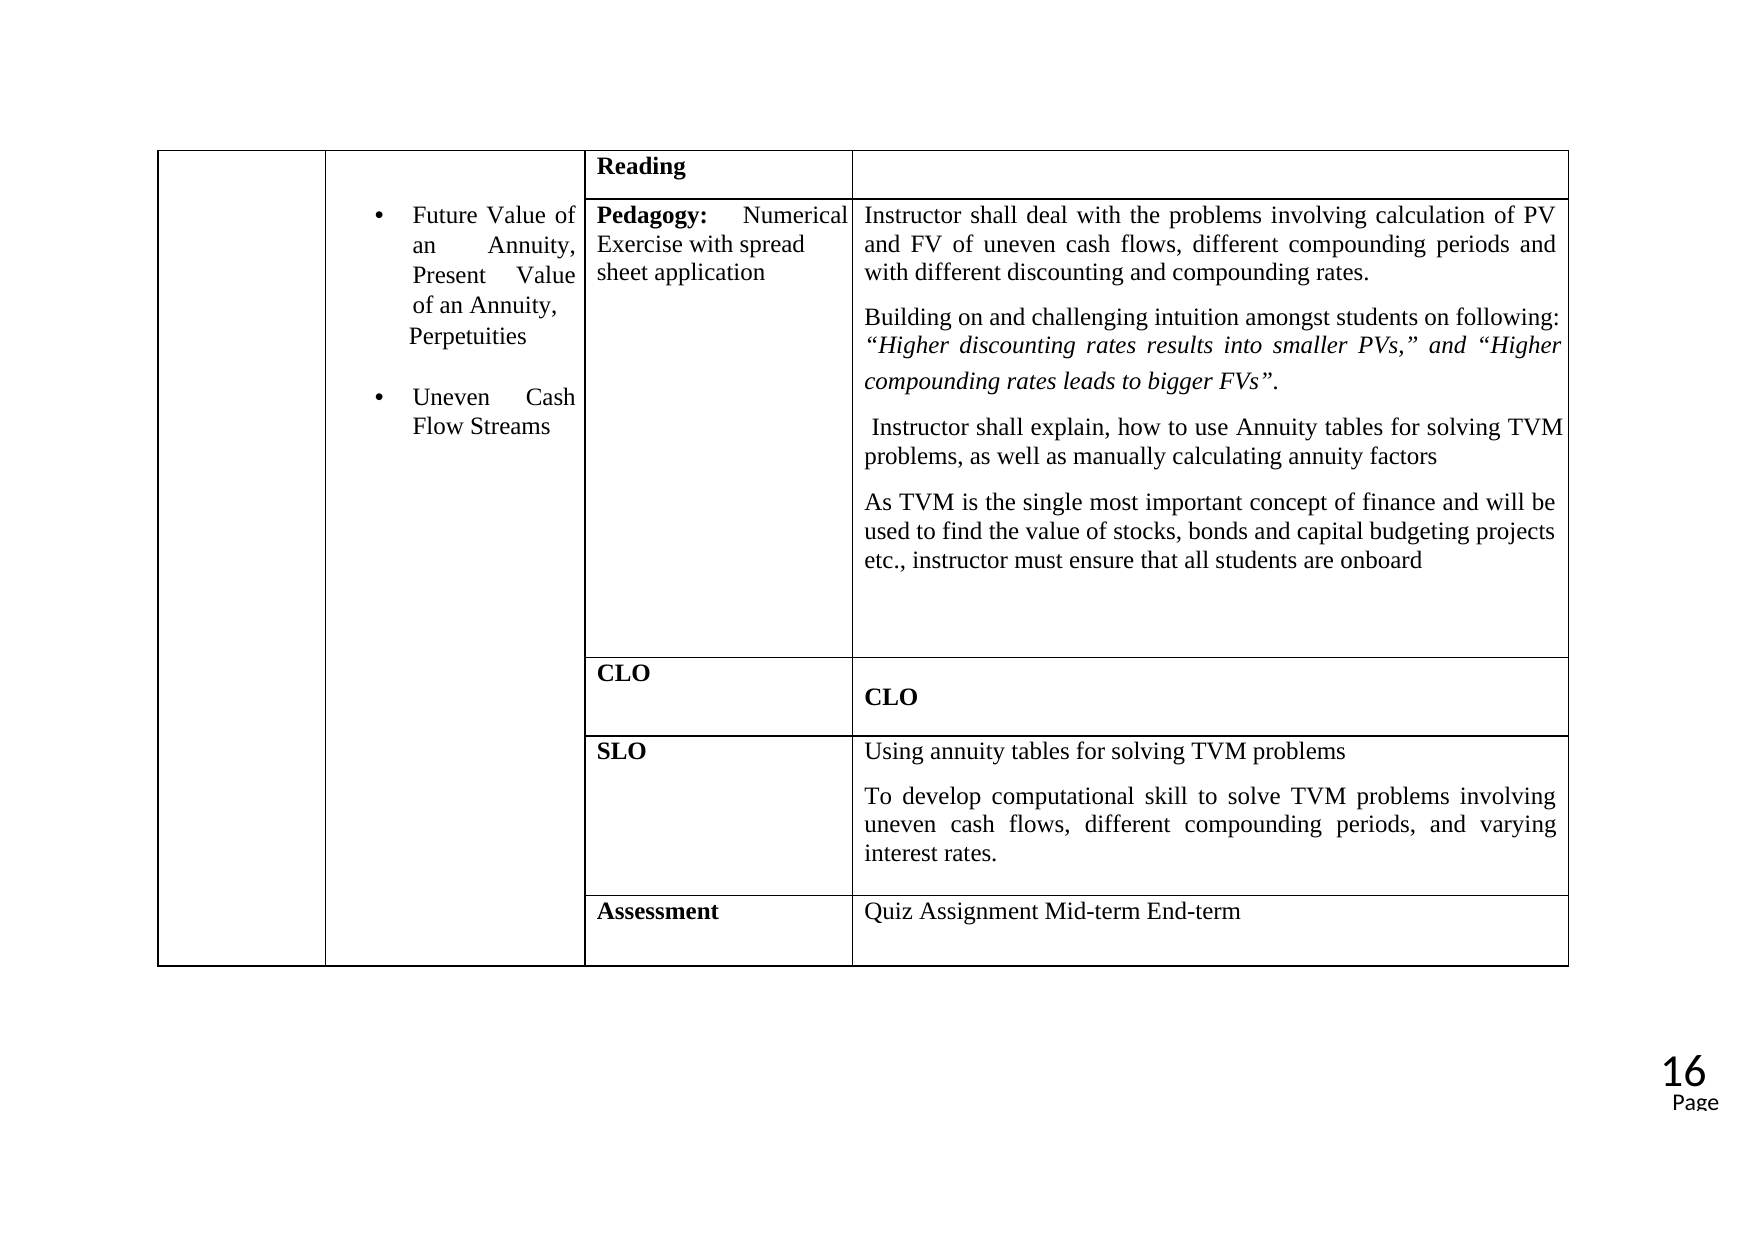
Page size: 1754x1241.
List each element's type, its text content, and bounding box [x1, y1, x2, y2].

table_cell Reading [586, 151, 852, 198]
table_cell Assessment [586, 896, 852, 965]
table_cell 6 [159, 151, 325, 965]
table_cell Using annuity tables for solving TVM problems To develop computational skill to solve TVM problems involving uneven cash flows, different compounding periods, and varying interest rates. [853, 737, 1568, 894]
table_cell [853, 151, 1568, 198]
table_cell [326, 151, 584, 965]
table_cell Quiz Assignment Mid-term End-term [853, 896, 1568, 965]
table_cell CLO [853, 658, 1568, 735]
table_cell Pedagogy: Numerical Exercise with spread sheet application [586, 200, 852, 657]
table_cell CLO [586, 658, 852, 735]
table_cell SLO [586, 737, 852, 894]
table_cell Instructor shall deal with the problems involving calculation of PV and FV of uneven cash flows, different compounding periods and with different discounting and compounding rates. Building on and challenging intuition amongst students on following: “Higher discounting rates results into smaller PVs,” and “Higher compounding rates leads to bigger FVs”. Instructor shall explain, how to use Annuity tables for solving TVM problems, as well as manually calculating annuity factors As TVM is the single most important concept of finance and will be used to find the value of stocks, bonds and capital budgeting projects etc., instructor must ensure that all students are onboard [853, 200, 1568, 657]
